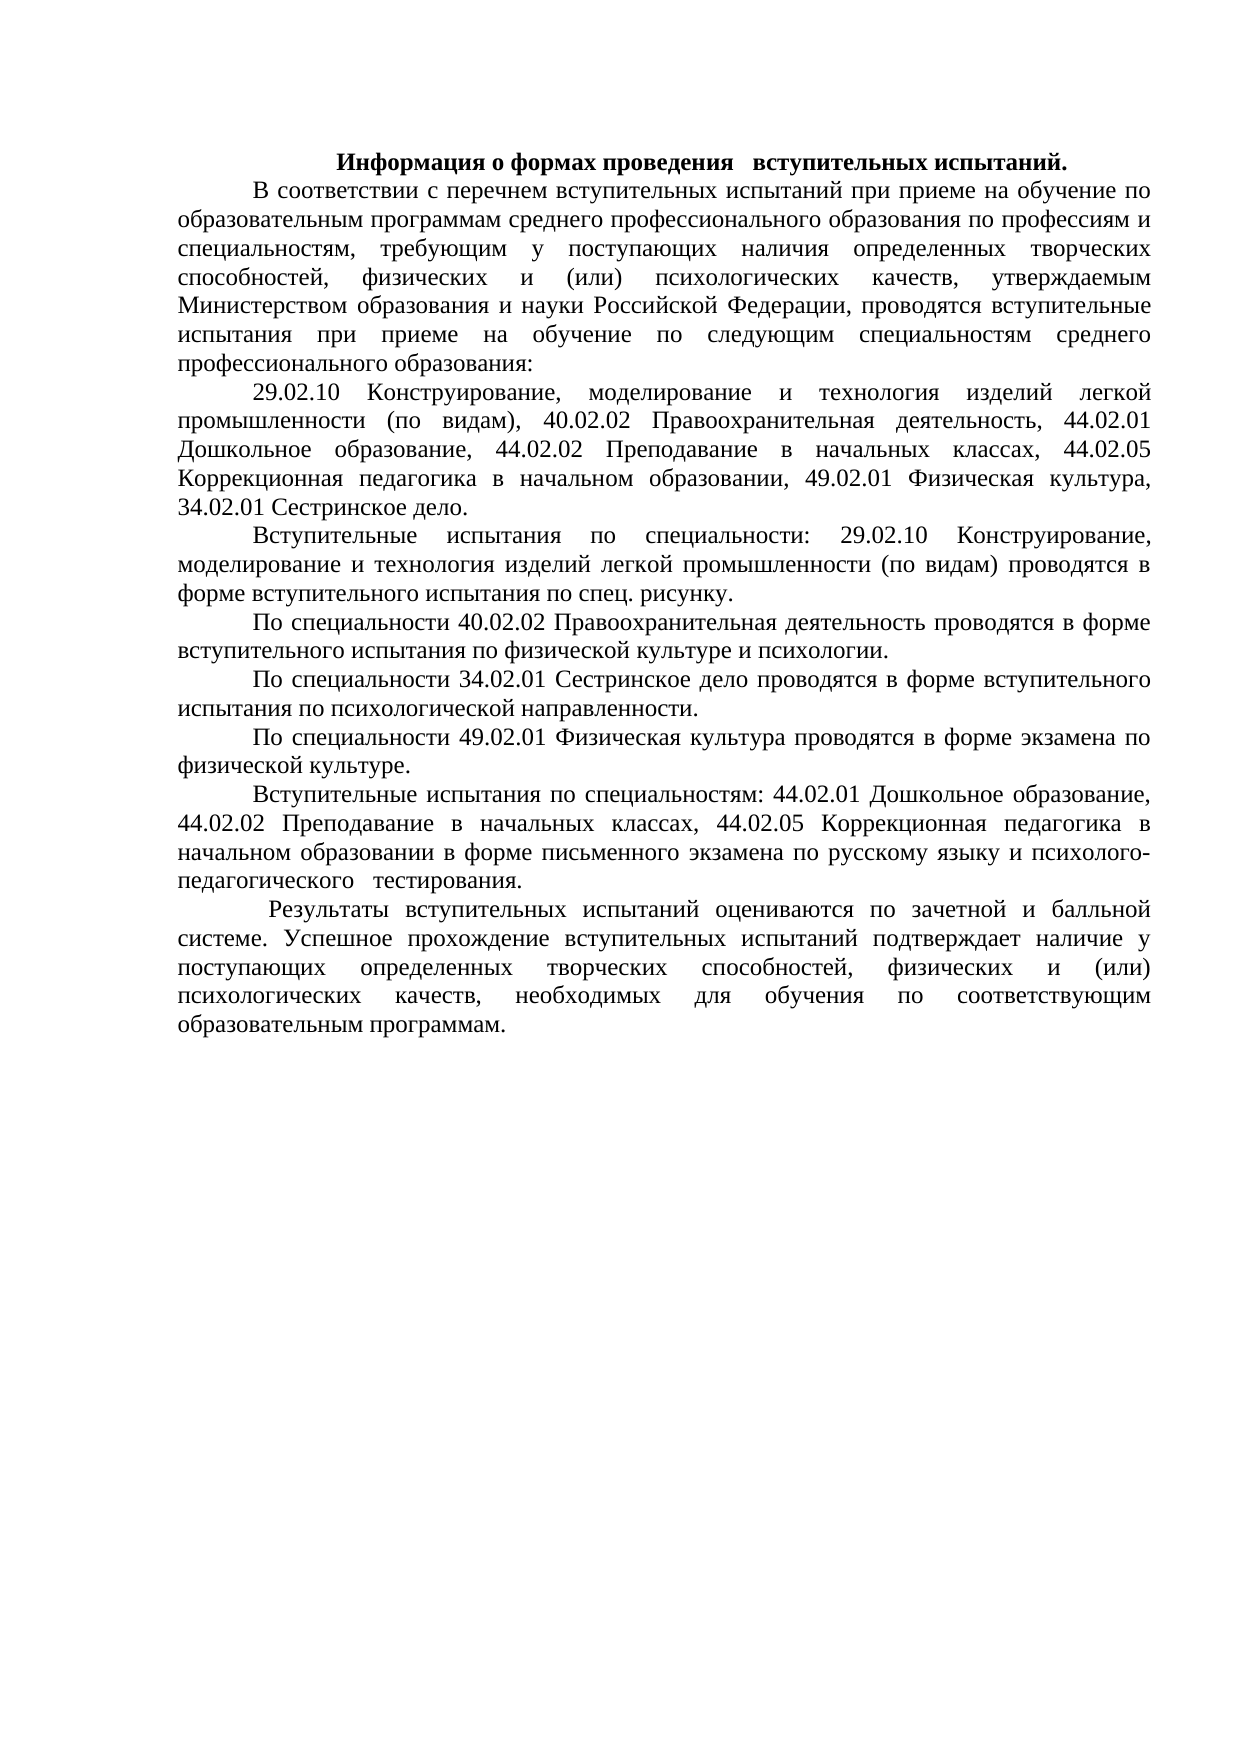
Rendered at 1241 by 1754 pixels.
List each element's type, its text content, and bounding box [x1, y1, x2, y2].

text Результаты вступительных испытаний оцениваются по зачетной и балльной системе. Успешное прохождение вступительных испытаний подтверждает наличие у поступающих определенных творческих способностей, физических и (или) психологических качеств, необходимых для обучения по соответствующим образовательным программам. [177, 894, 1152, 1038]
text По специальности 34.02.01 Сестринское дело проводятся в форме вступительного испытания по психологической направленности. [177, 664, 1152, 722]
text По специальности 49.02.01 Физическая культура проводятся в форме экзамена по физической культуре. [177, 722, 1152, 779]
text В соответствии с перечнем вступительных испытаний при приеме на обучение по образовательным программам среднего профессионального образования по профессиям и специальностям, требующим у поступающих наличия определенных творческих способностей, физических и (или) психологических качеств, утверждаемым Министерством образования и науки Российской Федерации, проводятся вступительные испытания при приеме на обучение по следующим специальностям среднего профессионального образования: [177, 176, 1152, 377]
text 29.02.10 Конструирование, моделирование и технология изделий легкой промышленности (по видам), 40.02.02 Правоохранительная деятельность, 44.02.01 Дошкольное образование, 44.02.02 Преподавание в начальных классах, 44.02.05 Коррекционная педагогика в начальном образовании, 49.02.01 Физическая культура, 34.02.01 Сестринское дело. [177, 377, 1152, 521]
text По специальности 40.02.02 Правоохранительная деятельность проводятся в форме вступительного испытания по физической культуре и психологии. [177, 607, 1152, 664]
text Информация о формах проведения вступительных испытаний. [177, 147, 1152, 176]
text Вступительные испытания по специальности: 29.02.10 Конструирование, моделирование и технология изделий легкой промышленности (по видам) проводятся в форме вступительного испытания по спец. рисунку. [177, 521, 1152, 607]
text Вступительные испытания по специальностям: 44.02.01 Дошкольное образование, 44.02.02 Преподавание в начальных классах, 44.02.05 Коррекционная педагогика в начальном образовании в форме письменного экзамена по русскому языку и психолого-педагогического тестирования. [177, 779, 1152, 894]
